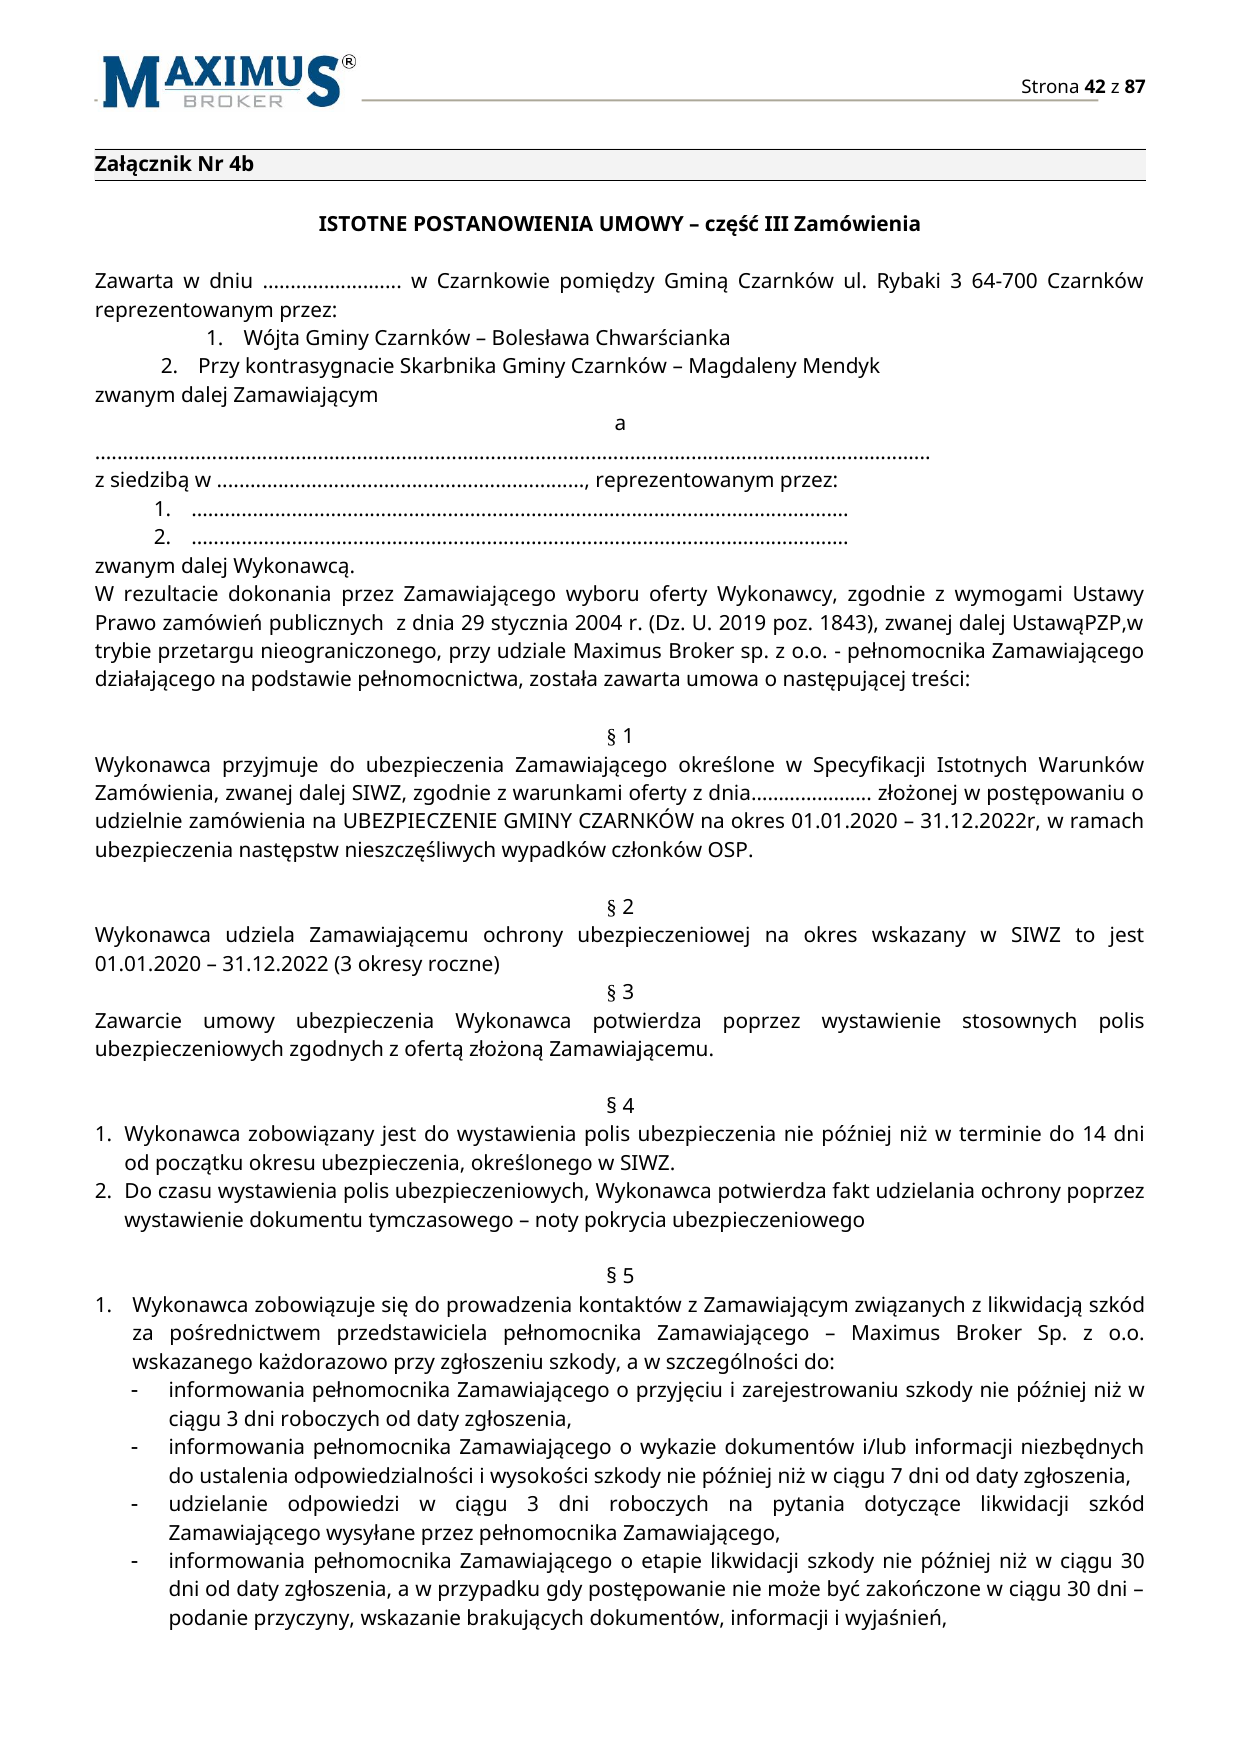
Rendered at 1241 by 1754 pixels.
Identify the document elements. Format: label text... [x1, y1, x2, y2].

text § 4 [94, 1091, 1146, 1119]
text 2 [94, 892, 1146, 920]
list udzielanie odpowiedzi w ciągu 3 dni roboczych na pytania dotyczące likwidacji szkód Zamawiającego wysyłane przez pełnomocnika Zamawiającego, [131, 1489, 1146, 1546]
text zwanym dalej Wykonawcą. [94, 551, 1146, 579]
list Przy kontrasygnacie Skarbnika Gminy Czarnków – Magdaleny Mendyk [161, 352, 1146, 380]
text Wykonawca przyjmuje do ubezpieczenia Zamawiającego określone w Specyfikacji Istotnych Warunków Zamówienia, zwanej dalej SIWZ, zgodnie z warunkami oferty z dnia…………………. złożonej w postępowaniu o udzielnie zamówienia na UBEZPIECZENIE GMINY CZARNKÓW na okres 01.01.2020 – 31.12.2022r, w ramach ubezpieczenia następstw nieszczęśliwych wypadków członków OSP. [94, 750, 1146, 863]
text 1 [94, 721, 1146, 750]
text Zawarcie umowy ubezpieczenia Wykonawca potwierdza poprzez wystawienie stosownych polis ubezpieczeniowych zgodnych z ofertą złożoną Zamawiającemu. [94, 1006, 1146, 1063]
text a [94, 408, 1146, 437]
picture [97, 50, 362, 112]
list Wójta Gminy Czarnków – Bolesława Chwarścianka [206, 323, 1146, 352]
text z siedzibą w .................................................................., reprezentowanym przez: [94, 465, 1146, 494]
text 3 [94, 977, 1146, 1006]
text § 5 [94, 1262, 1146, 1290]
list informowania pełnomocnika Zamawiającego o etapie likwidacji szkody nie później niż w ciągu 30 dni od daty zgłoszenia, a w przypadku gdy postępowanie nie może być zakończone w ciągu 30 dni – podanie przyczyny, wskazanie brakujących dokumentów, informacji i wyjaśnień, [131, 1546, 1146, 1631]
list ...................................................................................................................... [153, 522, 1146, 551]
list ...................................................................................................................... [153, 494, 1146, 522]
subtitle Załącznik Nr 4b [94, 150, 1146, 181]
list Wykonawca zobowiązany jest do wystawienia polis ubezpieczenia nie później niż w terminie do 14 dni od początku okresu ubezpieczenia, określonego w SIWZ. [94, 1119, 1146, 1176]
list informowania pełnomocnika Zamawiającego o wykazie dokumentów i/lub informacji niezbędnych do ustalenia odpowiedzialności i wysokości szkody nie później niż w ciągu 7 dni od daty zgłoszenia, [131, 1432, 1146, 1489]
text Zawarta w dniu ......................... w Czarnkowie pomiędzy Gminą Czarnków ul. Rybaki 3 64-700 Czarnków reprezentowanym przez: [94, 266, 1146, 323]
text ...................................................................................................................................................... [94, 437, 1146, 465]
text Wykonawca udziela Zamawiającemu ochrony ubezpieczeniowej na okres wskazany w SIWZ to jest 01.01.2020 – 31.12.2022 (3 okresy roczne) [94, 920, 1146, 977]
text W rezultacie dokonania przez Zamawiającego wyboru oferty Wykonawcy, zgodnie z wymogami Ustawy Prawo zamówień publicznych z dnia 29 stycznia 2004 r. (Dz. U. 2019 poz. 1843), zwanej dalej UstawąPZP,w trybie przetargu nieograniczonego, przy udziale Maximus Broker sp. z o.o. - pełnomocnika Zamawiającego działającego na podstawie pełnomocnictwa, została zawarta umowa o następującej treści: [94, 579, 1146, 693]
list Do czasu wystawienia polis ubezpieczeniowych, Wykonawca potwierdza fakt udzielania ochrony poprzez wystawienie dokumentu tymczasowego – noty pokrycia ubezpieczeniowego [94, 1176, 1146, 1233]
text zwanym dalej Zamawiającym [94, 380, 1146, 408]
list Wykonawca zobowiązuje się do prowadzenia kontaktów z Zamawiającym związanych z likwidacją szkód za pośrednictwem przedstawiciela pełnomocnika Zamawiającego – Maximus Broker Sp. z o.o. wskazanego każdorazowo przy zgłoszeniu szkody, a w szczególności do: [94, 1290, 1146, 1375]
list informowania pełnomocnika Zamawiającego o przyjęciu i zarejestrowaniu szkody nie później niż w ciągu 3 dni roboczych od daty zgłoszenia, [131, 1375, 1146, 1432]
text ISTOTNE POSTANOWIENIA UMOWY – część III Zamówienia [94, 209, 1146, 238]
